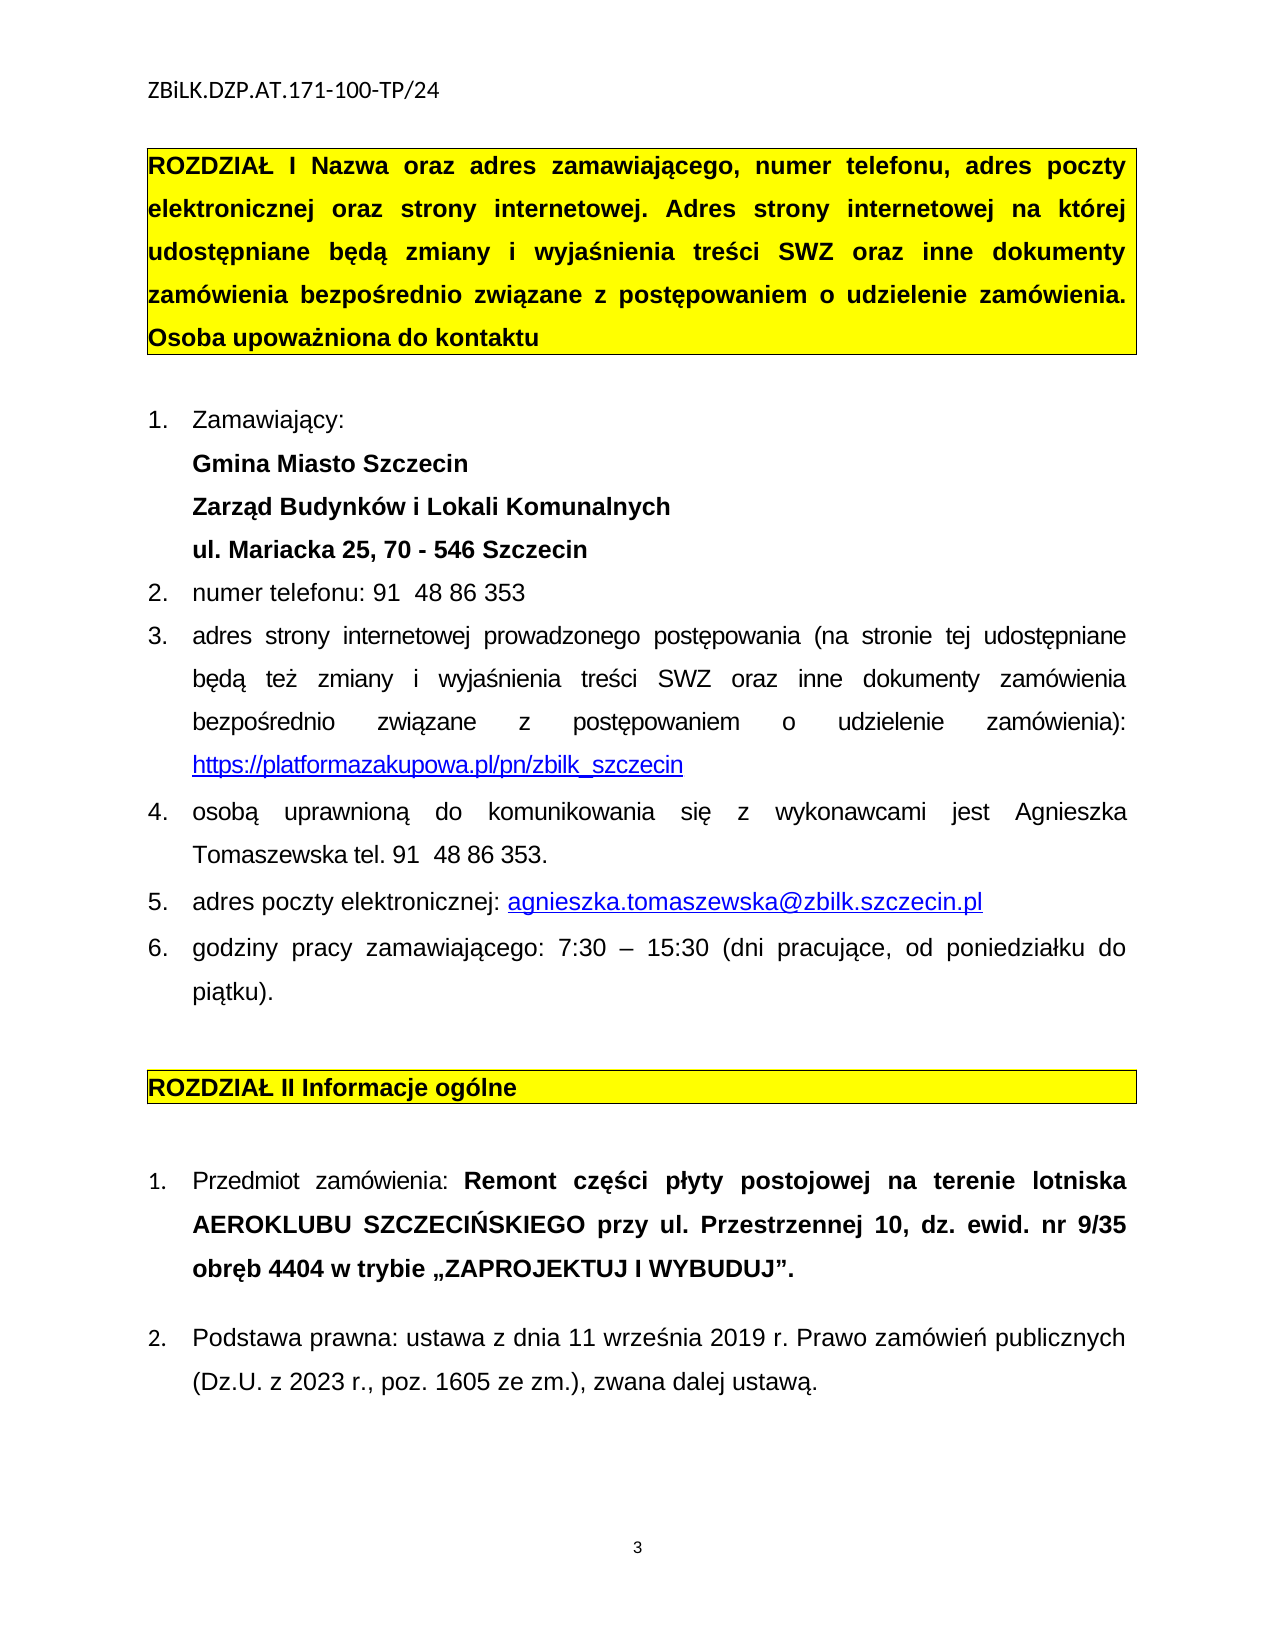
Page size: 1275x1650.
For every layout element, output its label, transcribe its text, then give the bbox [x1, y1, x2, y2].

list numer telefonu: 91 48 86 353 [148, 578, 1127, 607]
list Zamawiający: [148, 406, 1127, 434]
list godziny pracy zamawiającego: 7:30 – 15:30 (dni pracujące, od poniedziałku do piątku). [148, 933, 1127, 1005]
text ROZDZIAŁ I Nazwa oraz adres zamawiającego, numer telefonu, adres poczty elektronicznej oraz strony internetowej. Adres strony internetowej na której udostępniane będą zmiany i wyjaśnienia treści SWZ oraz inne dokumenty zamówienia bezpośrednio związane z postępowaniem o udzielenie zamówienia. Osoba upoważniona do kontaktu [148, 149, 1136, 354]
list Przedmiot zamówienia: Remont części płyty postojowej na terenie lotniska AEROKLUBU SZCZECIŃSKIEGO przy ul. Przestrzennej 10, dz. ewid. nr 9/35 obręb 4404 w trybie „ZAPROJEKTUJ I WYBUDUJ”. [148, 1166, 1127, 1282]
text Gmina Miasto Szczecin [192, 449, 1127, 477]
list osobą uprawnioną do komunikowania się z wykonawcami jest Agnieszka Tomaszewska tel. 91 48 86 353. [148, 797, 1127, 869]
text ROZDZIAŁ II Informacje ogólne [148, 1071, 1136, 1103]
text Zarząd Budynków i Lokali Komunalnych [192, 492, 1127, 521]
list adres strony internetowej prowadzonego postępowania (na stronie tej udostępniane będą też zmiany i wyjaśnienia treści SWZ oraz inne dokumenty zamówienia bezpośrednio związane z postępowaniem o udzielenie zamówienia): https://platformazakupowa.pl/pn/zbilk_szczecin [148, 621, 1127, 779]
list adres poczty elektronicznej: agnieszka.tomaszewska@zbilk.szczecin.pl [148, 887, 1127, 916]
list Podstawa prawna: ustawa z dnia 11 września 2019 r. Prawo zamówień publicznych (Dz.U. z 2023 r., poz. 1605 ze zm.), zwana dalej ustawą. [148, 1322, 1127, 1395]
text ul. Mariacka 25, 70 - 546 Szczecin [192, 535, 1127, 564]
